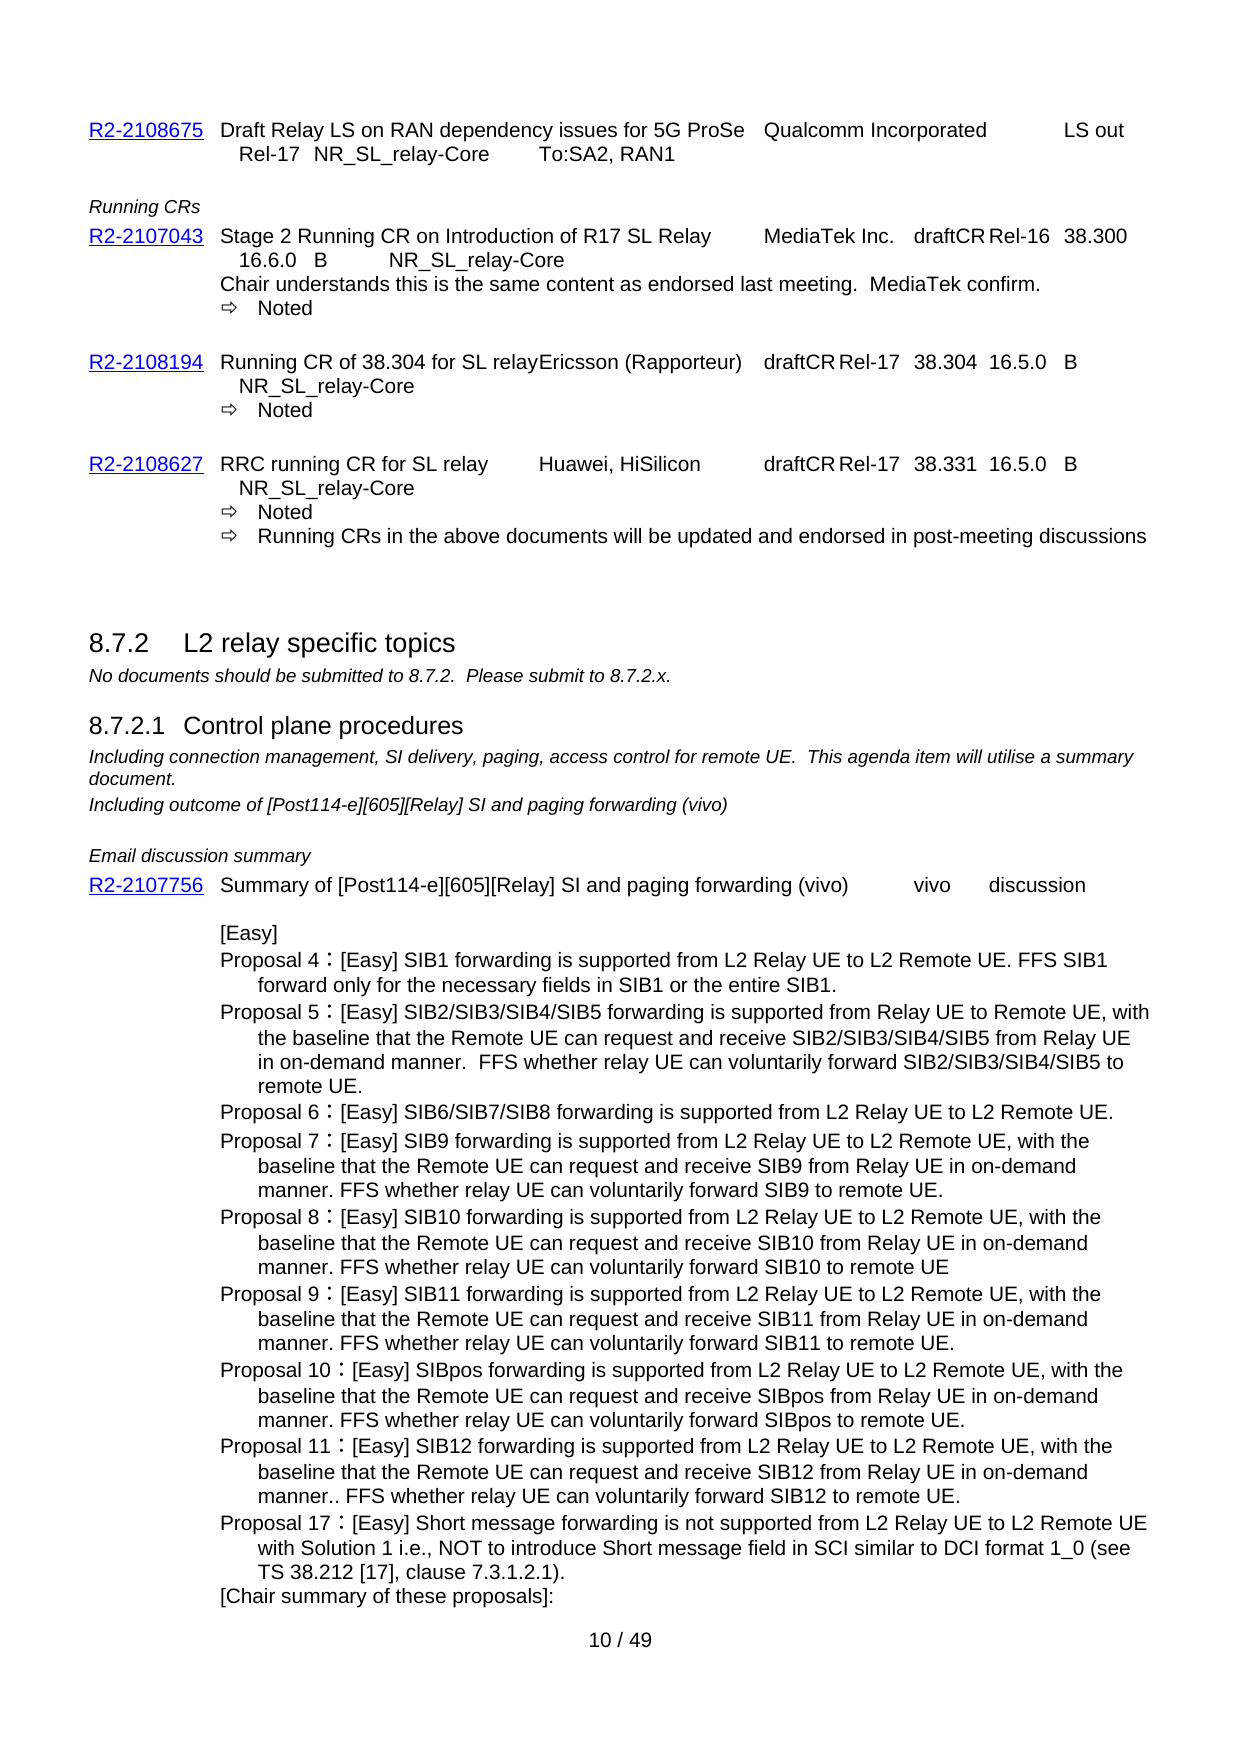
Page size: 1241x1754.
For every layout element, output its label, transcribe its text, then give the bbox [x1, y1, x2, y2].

list Running CRs in the above documents will be updated and endorsed in post-meeting discussions [220, 524, 1152, 548]
text No documents should be submitted to 8.7.2. Please submit to 8.7.2.x. [89, 665, 1152, 686]
title R2-2108675 Draft Relay LS on RAN dependency issues for 5G ProSe Qualcomm Incorporated LS out Rel-17 NR_SL_relay-Core To:SA2, RAN1 [89, 118, 1152, 166]
subtitle 8.7.2 L2 relay specific topics [89, 627, 1152, 658]
text [Easy] [220, 921, 1152, 945]
title R2-2107043 Stage 2 Running CR on Introduction of R17 SL Relay MediaTek Inc. draftCR Rel-16 38.300 16.6.0 B NR_SL_relay-Core [89, 224, 1152, 272]
title R2-2108627 RRC running CR for SL relay Huawei, HiSilicon draftCR Rel-17 38.331 16.5.0 B NR_SL_relay-Core [89, 452, 1152, 500]
text Running CRs [89, 196, 1152, 217]
text [Chair summary of these proposals]: [220, 1584, 1152, 1608]
text Proposal 9：[Easy] SIB11 forwarding is supported from L2 Relay UE to L2 Remote UE, with the baseline that the Remote UE can request and receive SIB11 from Relay UE in on-demand manner. FFS whether relay UE can voluntarily forward SIB11 to remote UE. [220, 1279, 1152, 1355]
text Proposal 10：[Easy] SIBpos forwarding is supported from L2 Relay UE to L2 Remote UE, with the baseline that the Remote UE can request and receive SIBpos from Relay UE in on-demand manner. FFS whether relay UE can voluntarily forward SIBpos to remote UE. [220, 1355, 1152, 1431]
list Noted [220, 296, 1152, 320]
text Proposal 4：[Easy] SIB1 forwarding is supported from L2 Relay UE to L2 Remote UE. FFS SIB1 forward only for the necessary fields in SIB1 or the entire SIB1. [220, 945, 1152, 997]
text Proposal 11：[Easy] SIB12 forwarding is supported from L2 Relay UE to L2 Remote UE, with the baseline that the Remote UE can request and receive SIB12 from Relay UE in on-demand manner.. FFS whether relay UE can voluntarily forward SIB12 to remote UE. [220, 1431, 1152, 1508]
text Including outcome of [Post114-e][605][Relay] SI and paging forwarding (vivo) [89, 794, 1152, 815]
text Proposal 7：[Easy] SIB9 forwarding is supported from L2 Relay UE to L2 Remote UE, with the baseline that the Remote UE can request and receive SIB9 from Relay UE in on-demand manner. FFS whether relay UE can voluntarily forward SIB9 to remote UE. [220, 1126, 1152, 1202]
text Including connection management, SI delivery, paging, access control for remote UE. This agenda item will utilise a summary document. [89, 746, 1152, 789]
subtitle 8.7.2.1 Control plane procedures [89, 711, 1152, 740]
list Noted [220, 500, 1152, 524]
title R2-2107756 Summary of [Post114-e][605][Relay] SI and paging forwarding (vivo) vivo discussion [89, 873, 1152, 897]
text Proposal 6：[Easy] SIB6/SIB7/SIB8 forwarding is supported from L2 Relay UE to L2 Remote UE. [220, 1097, 1152, 1126]
text Proposal 17：[Easy] Short message forwarding is not supported from L2 Relay UE to L2 Remote UE with Solution 1 i.e., NOT to introduce Short message field in SCI similar to DCI format 1_0 (see TS 38.212 [17], clause 7.3.1.2.1). [220, 1508, 1152, 1584]
text Email discussion summary [89, 845, 1152, 867]
text Chair understands this is the same content as endorsed last meeting. MediaTek confirm. [220, 272, 1152, 296]
text Proposal 5：[Easy] SIB2/SIB3/SIB4/SIB5 forwarding is supported from Relay UE to Remote UE, with the baseline that the Remote UE can request and receive SIB2/SIB3/SIB4/SIB5 from Relay UE in on-demand manner. FFS whether relay UE can voluntarily forward SIB2/SIB3/SIB4/SIB5 to remote UE. [220, 997, 1152, 1097]
title R2-2108194 Running CR of 38.304 for SL relay Ericsson (Rapporteur) draftCR Rel-17 38.304 16.5.0 B NR_SL_relay-Core [89, 350, 1152, 398]
list Noted [220, 398, 1152, 422]
text Proposal 8：[Easy] SIB10 forwarding is supported from L2 Relay UE to L2 Remote UE, with the baseline that the Remote UE can request and receive SIB10 from Relay UE in on-demand manner. FFS whether relay UE can voluntarily forward SIB10 to remote UE [220, 1202, 1152, 1279]
